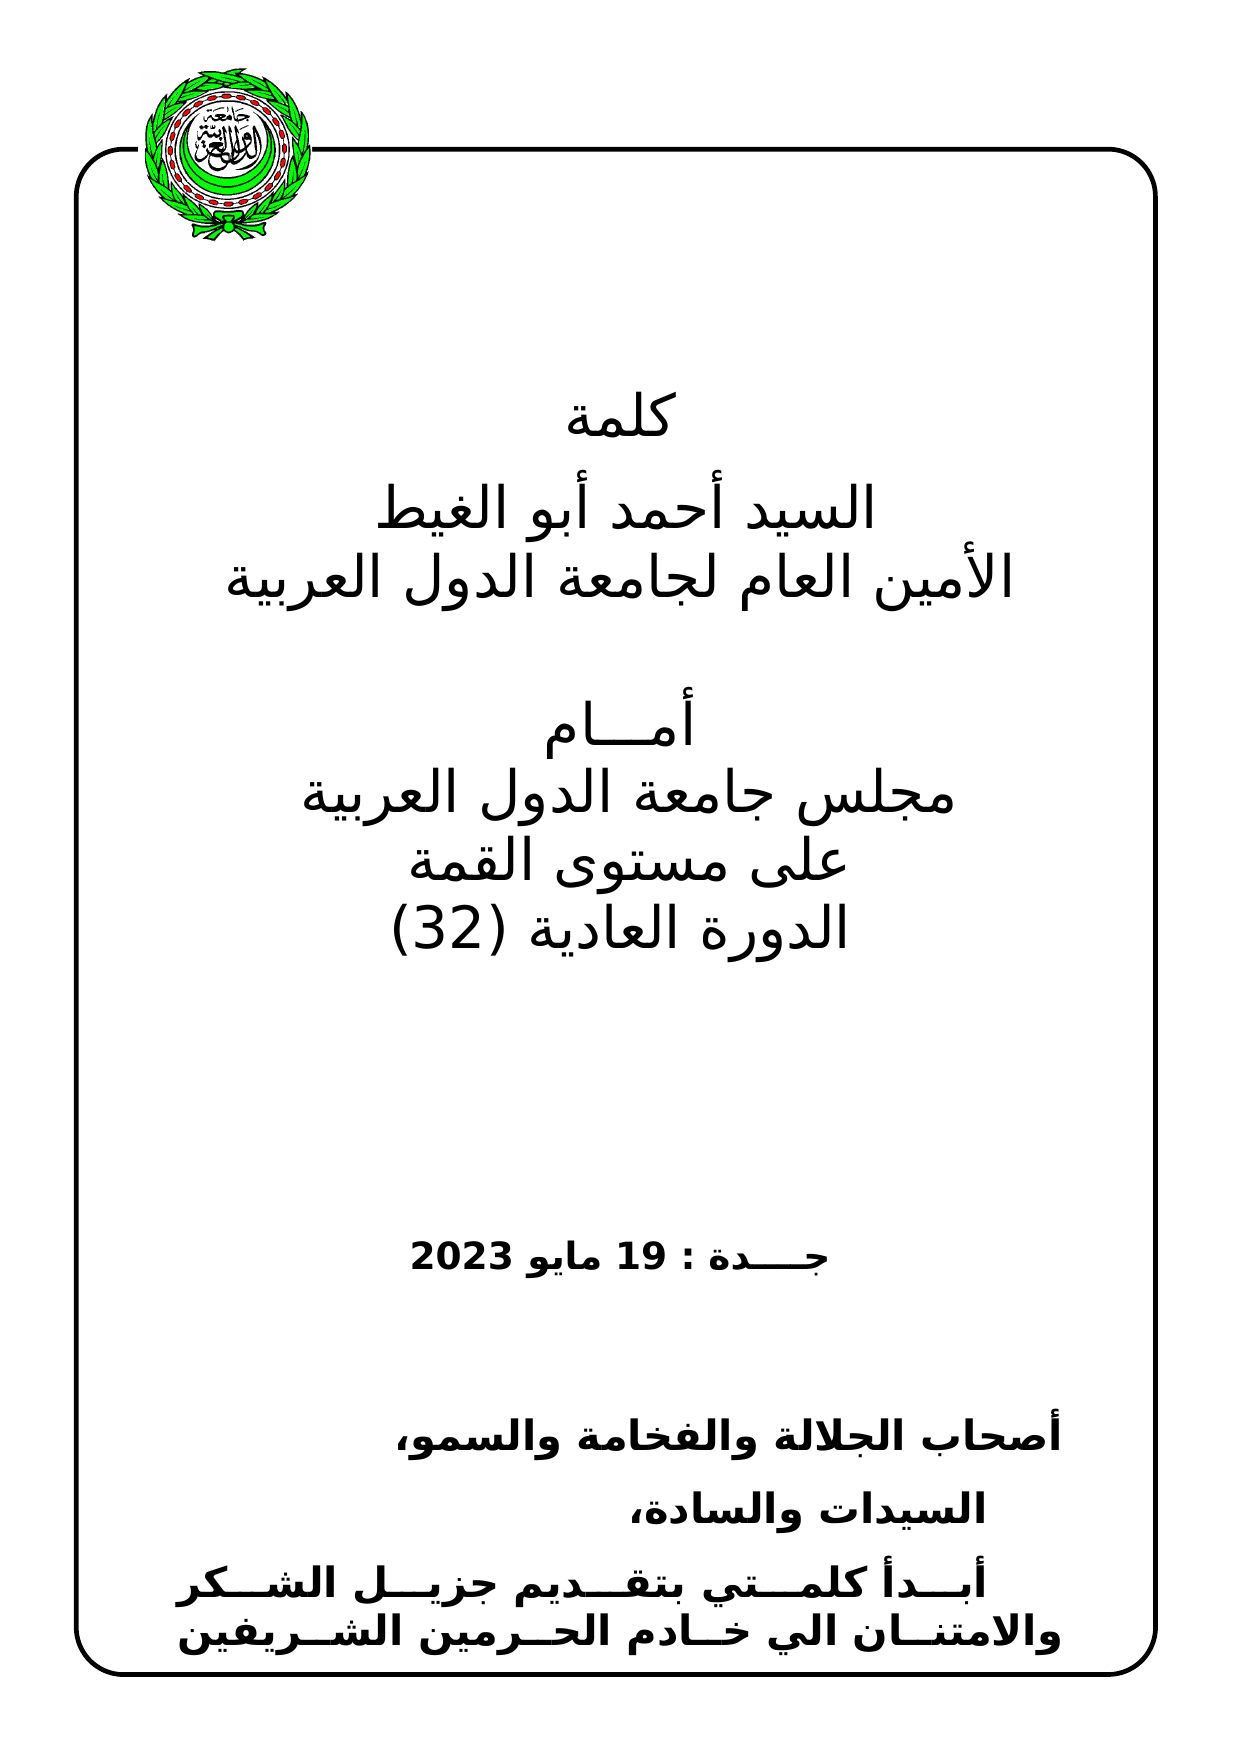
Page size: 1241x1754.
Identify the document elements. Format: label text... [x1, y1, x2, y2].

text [177, 1558, 1063, 1656]
text الأمين العام لجامعة الدول العربية [177, 543, 1063, 611]
text مجلس جامعة الدول العربية [177, 759, 1063, 827]
text على مستوى القمة [177, 827, 1063, 894]
text أصحاب الجلالة والفخامة والسمو، [177, 1411, 1063, 1460]
text السيدات والسادة، [177, 1485, 1063, 1533]
text جــــدة : 19 مايو 2023 [177, 1235, 1063, 1279]
text الدورة العادية (32) [177, 894, 1063, 962]
text كلمة [177, 382, 1063, 450]
text السيد أحمد أبو الغيط [177, 475, 1063, 543]
text أمـــام [177, 691, 1063, 759]
